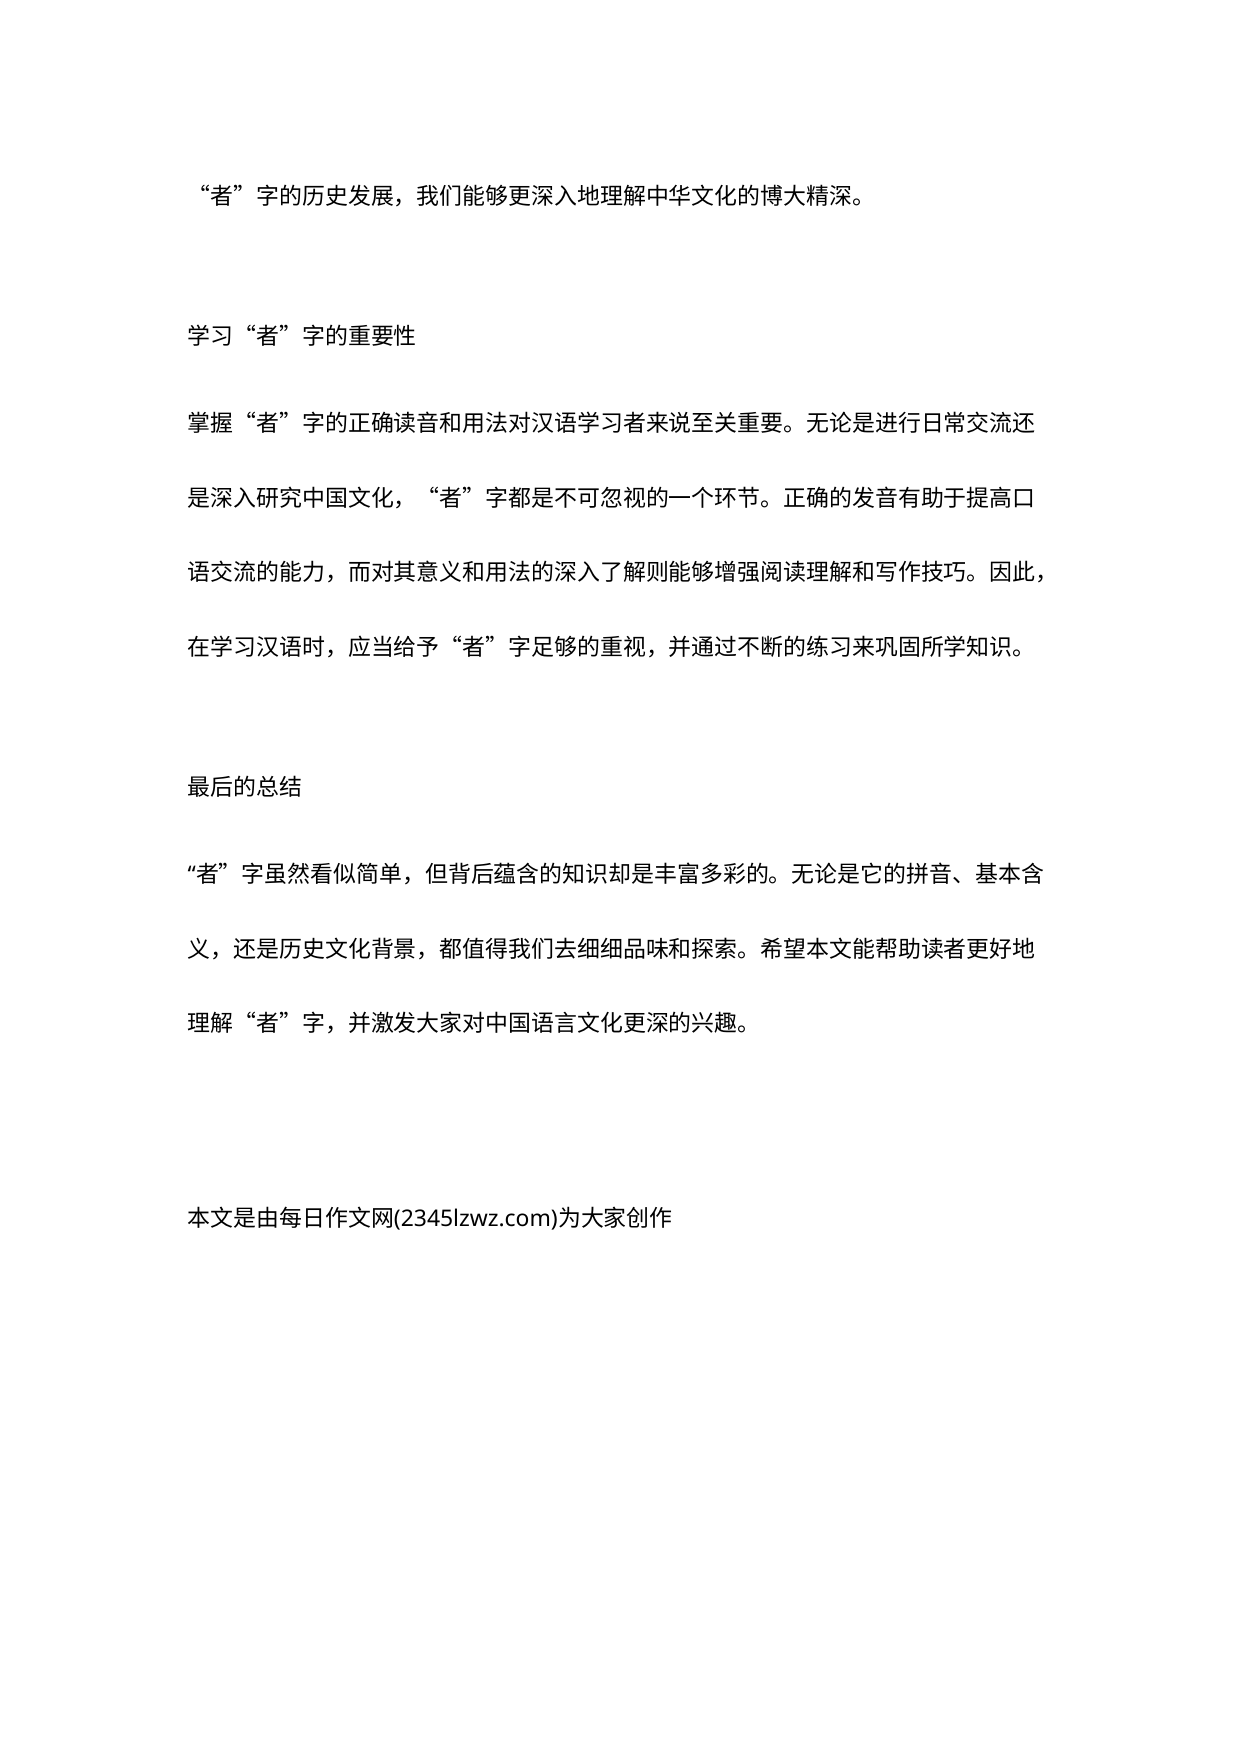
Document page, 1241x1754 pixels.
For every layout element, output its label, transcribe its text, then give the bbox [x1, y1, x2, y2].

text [187, 162, 1053, 227]
text 本文是由每日作文网(2345lzwz.com)为大家创作 [187, 1184, 1053, 1249]
text “者”字虽然看似简单，但背后蕴含的知识却是丰富多彩的。无论是它的拼音、基本含义，还是历史文化背景，都值得我们去细细品味和探索。希望本文能帮助读者更好地理解“者”字，并激发大家对中国语言文化更深的兴趣。 [187, 840, 1053, 1054]
text 掌握“者”字的正确读音和用法对汉语学习者来说至关重要。无论是进行日常交流还是深入研究中国文化，“者”字都是不可忽视的一个环节。正确的发音有助于提高口语交流的能力，而对其意义和用法的深入了解则能够增强阅读理解和写作技巧。因此，在学习汉语时，应当给予“者”字足够的重视，并通过不断的练习来巩固所学知识。 [187, 389, 1053, 678]
text 学习“者”字的重要性 [187, 302, 1053, 367]
text 最后的总结 [187, 753, 1053, 818]
